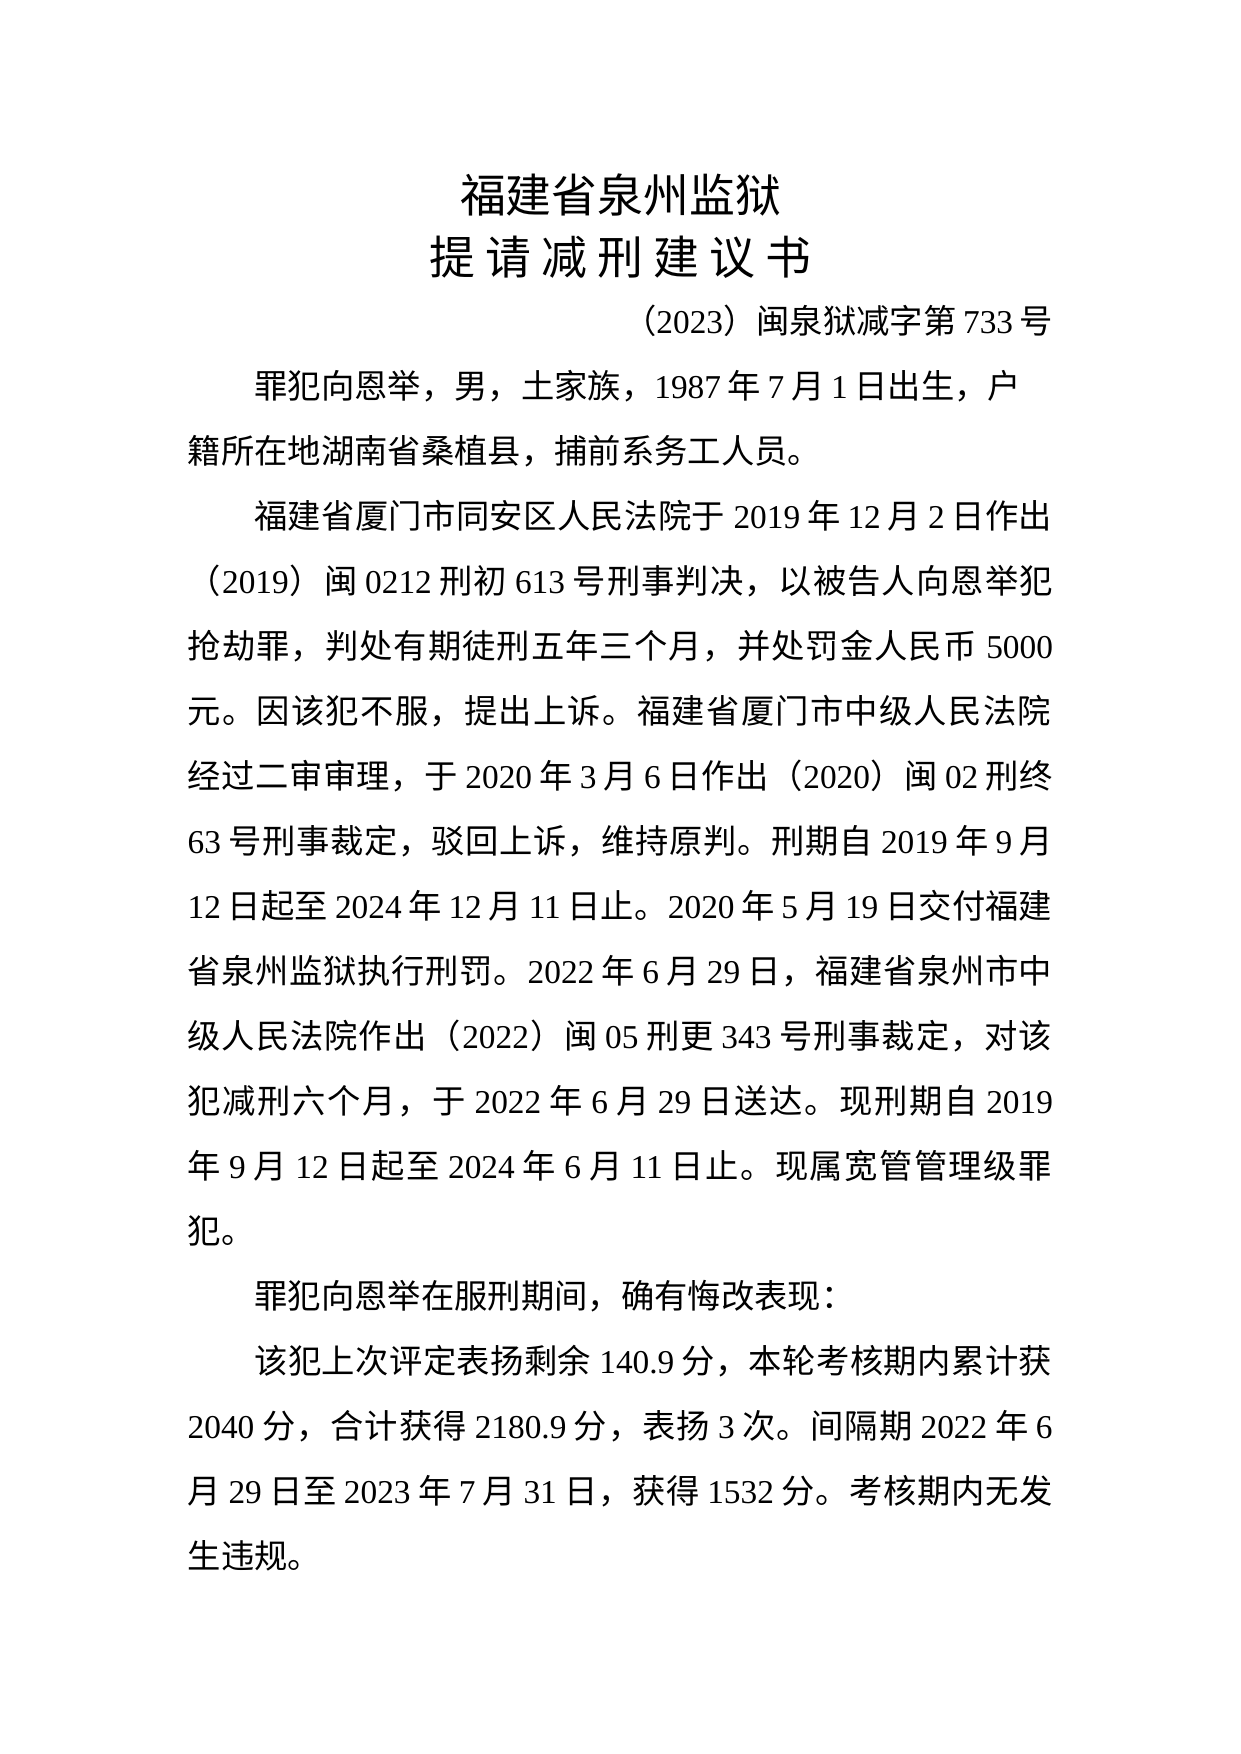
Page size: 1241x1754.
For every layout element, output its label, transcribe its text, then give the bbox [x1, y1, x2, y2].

text 福建省泉州监狱 [187, 162, 1053, 224]
text 罪犯向恩举在服刑期间，确有悔改表现： [187, 1262, 1053, 1327]
text 提 请 减 刑 建 议 书 [187, 224, 1053, 287]
text （2023）闽泉狱减字第733号 [187, 287, 1053, 352]
text 福建省厦门市同安区人民法院于2019年12月2日作出（2019）闽0212刑初613号刑事判决，以被告人向恩举犯抢劫罪，判处有期徒刑五年三个月，并处罚金人民币5000元。因该犯不服，提出上诉。福建省厦门市中级人民法院经过二审审理，于2020年3月6日作出（2020）闽02刑终63号刑事裁定，驳回上诉，维持原判。刑期自2019年9月12日起至2024年12月11日止。2020年5月19日交付福建省泉州监狱执行刑罚。2022年6月29日，福建省泉州市中级人民法院作出（2022）闽05刑更343号刑事裁定，对该犯减刑六个月，于2022年6月29日送达。现刑期自2019年9月12日起至2024年6月11日止。现属宽管管理级罪犯。 [187, 482, 1053, 1262]
text 罪犯向恩举，男，土家族，1987年7月1日出生，户籍所在地湖南省桑植县，捕前系务工人员。 [187, 352, 1053, 482]
text 该犯上次评定表扬剩余140.9分，本轮考核期内累计获2040分，合计获得2180.9分，表扬3次。间隔期2022年6月29日至2023年7月31日，获得1532分。考核期内无发生违规。 [187, 1327, 1053, 1587]
